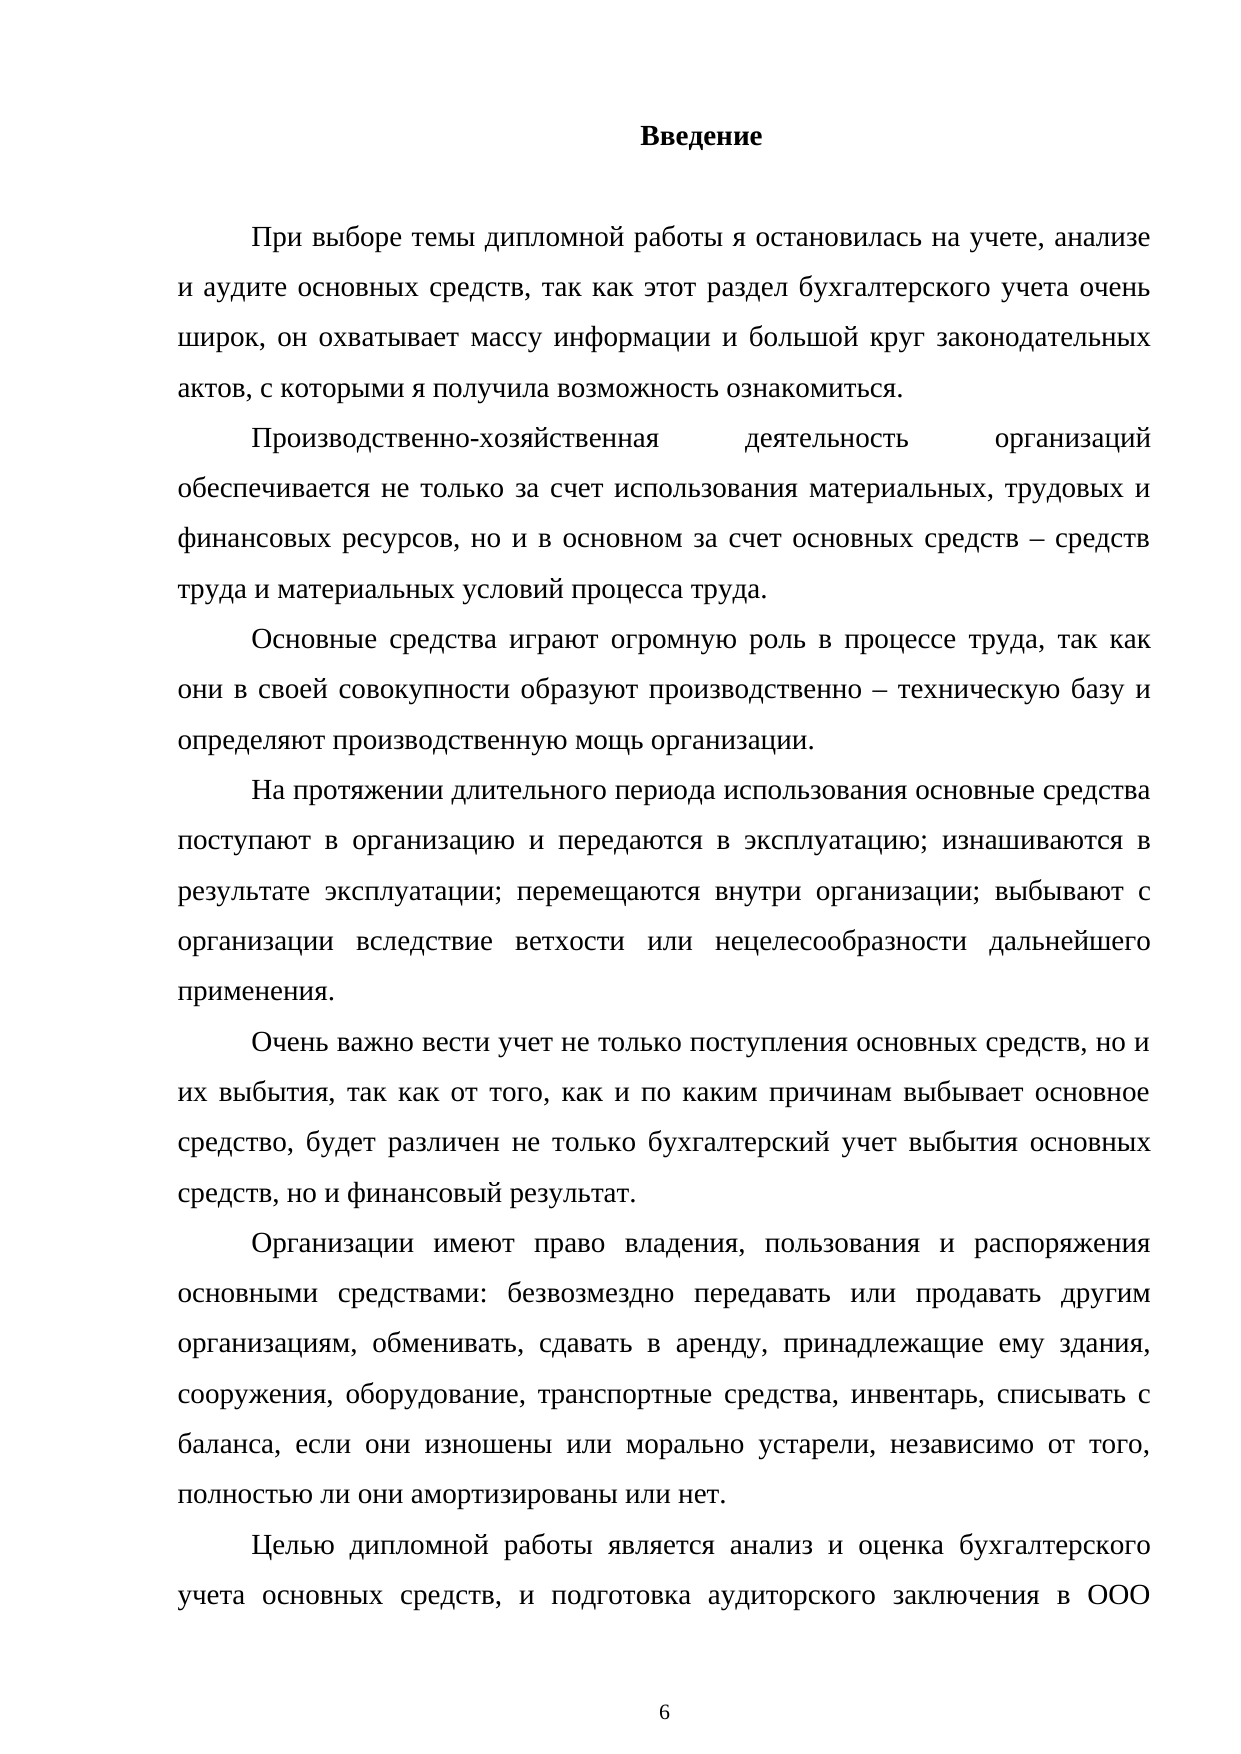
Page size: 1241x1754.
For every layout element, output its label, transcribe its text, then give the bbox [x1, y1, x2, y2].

text На протяжении длительного периода использования основные средства поступают в организацию и передаются в эксплуатацию; изнашиваются в результате эксплуатации; перемещаются внутри организации; выбывают с организации вследствие ветхости или нецелесообразности дальнейшего применения. [177, 772, 1152, 1007]
text Введение [177, 118, 1152, 152]
text Организации имеют право владения, пользования и распоряжения основными средствами: безвозмездно передавать или продавать другим организациям, обменивать, сдавать в аренду, принадлежащие ему здания, сооружения, оборудование, транспортные средства, инвентарь, списывать с баланса, если они изношены или морально устарели, независимо от того, полностью ли они амортизированы или нет. [177, 1225, 1152, 1510]
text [177, 1527, 1152, 1611]
text Очень важно вести учет не только поступления основных средств, но и их выбытия, так как от того, как и по каким причинам выбывает основное средство, будет различен не только бухгалтерский учет выбытия основных средств, но и финансовый результат. [177, 1024, 1152, 1208]
text Производственно-хозяйственная деятельность организаций обеспечивается не только за счет использования материальных, трудовых и финансовых ресурсов, но и в основном за счет основных средств – средств труда и материальных условий процесса труда. [177, 420, 1152, 604]
text При выборе темы дипломной работы я остановилась на учете, анализе и аудите основных средств, так как этот раздел бухгалтерского учета очень широк, он охватывает массу информации и большой круг законодательных актов, с которыми я получила возможность ознакомиться. [177, 219, 1152, 403]
text Основные средства играют огромную роль в процессе труда, так как они в своей совокупности образуют производственно – техническую базу и определяют производственную мощь организации. [177, 621, 1152, 755]
